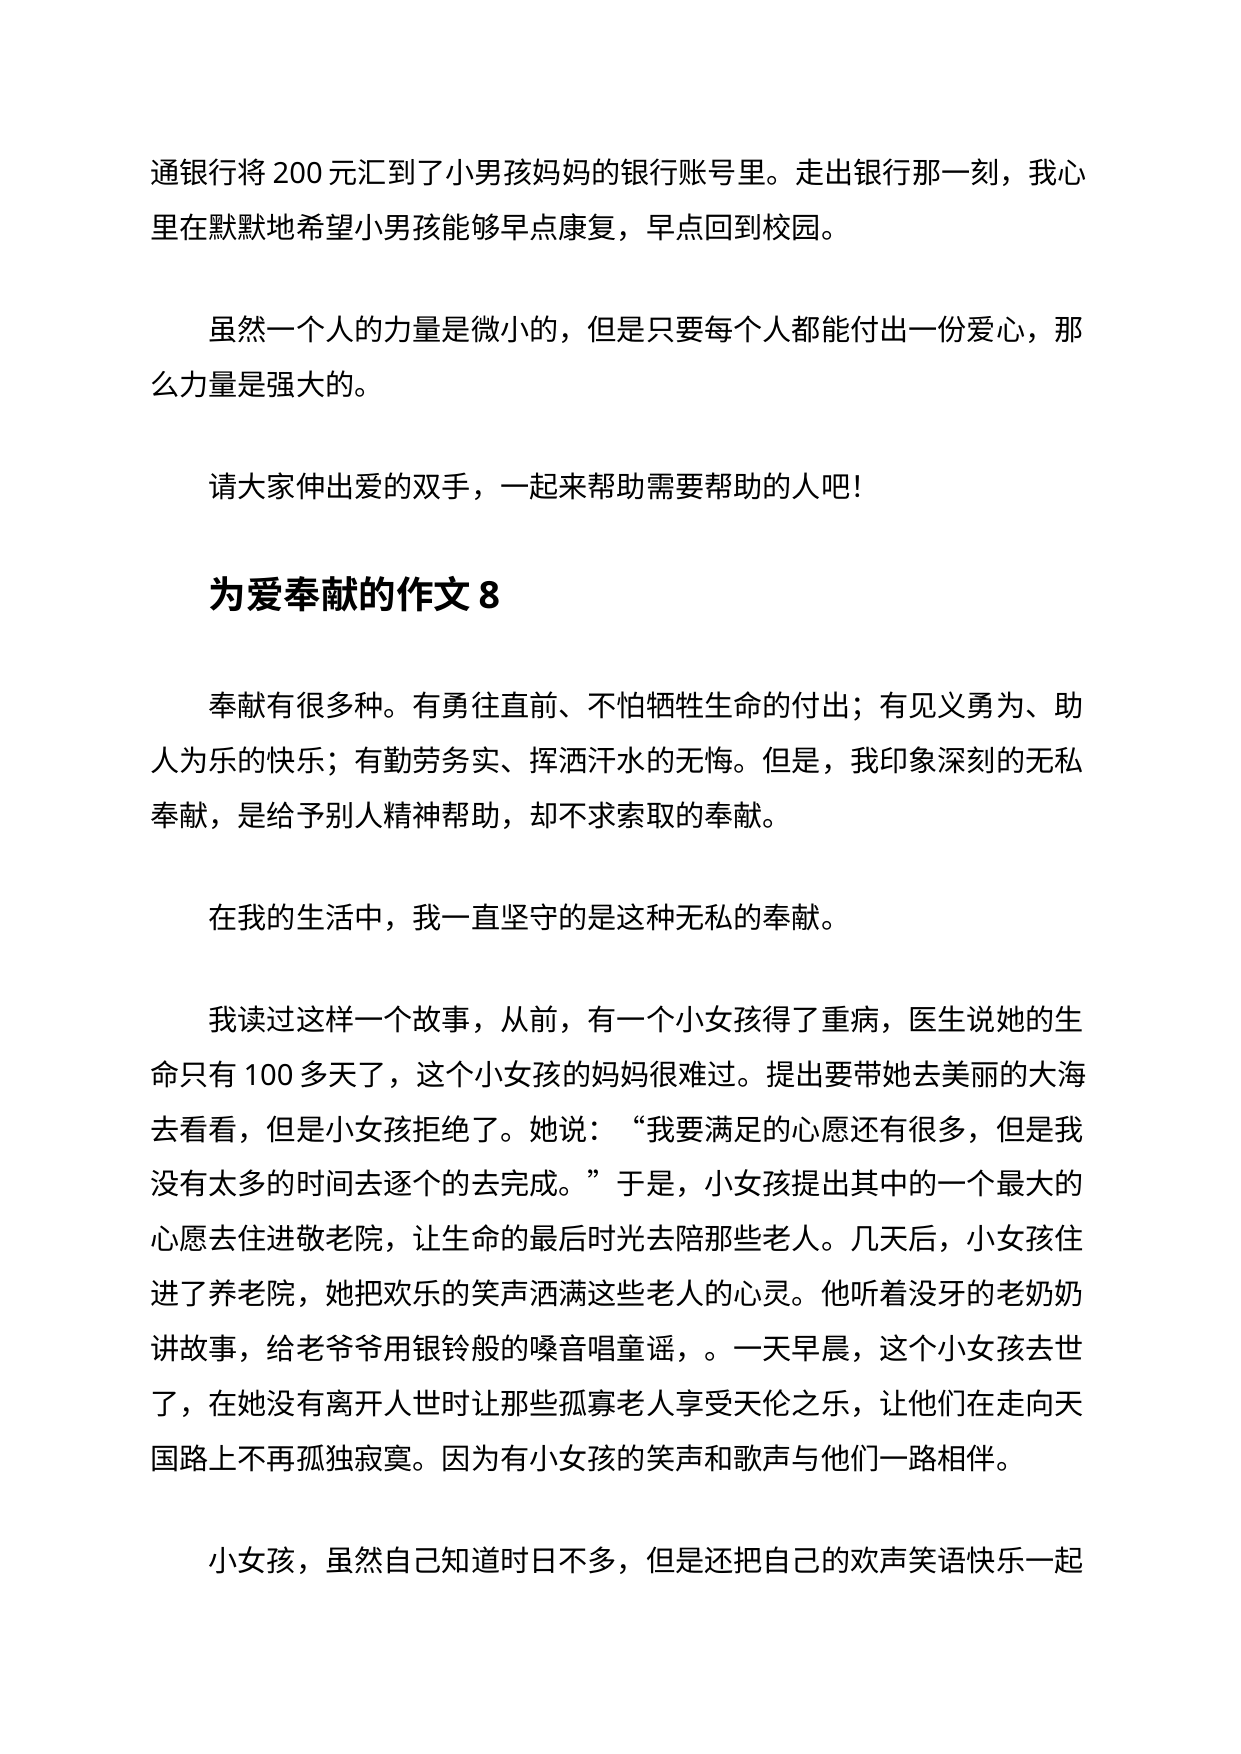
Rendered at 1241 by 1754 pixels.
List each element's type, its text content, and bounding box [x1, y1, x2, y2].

text 我读过这样一个故事，从前，有一个小女孩得了重病，医生说她的生命只有100多天了，这个小女孩的妈妈很难过。提出要带她去美丽的大海去看看，但是小女孩拒绝了。她说：“我要满足的心愿还有很多，但是我没有太多的时间去逐个的去完成。”于是，小女孩提出其中的一个最大的心愿去住进敬老院，让生命的最后时光去陪那些老人。几天后，小女孩住进了养老院，她把欢乐的笑声洒满这些老人的心灵。他听着没牙的老奶奶讲故事，给老爷爷用银铃般的嗓音唱童谣，。一天早晨，这个小女孩去世了，在她没有离开人世时让那些孤寡老人享受天伦之乐，让他们在走向天国路上不再孤独寂寞。因为有小女孩的笑声和歌声与他们一路相伴。 [150, 996, 1090, 1478]
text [150, 150, 1090, 247]
text 虽然一个人的力量是微小的，但是只要每个人都能付出一份爱心，那么力量是强大的。 [150, 307, 1090, 404]
text 在我的生活中，我一直坚守的是这种无私的奉献。 [150, 894, 1090, 937]
text 为爱奉献的作文8 [150, 565, 1090, 620]
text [150, 1537, 1090, 1579]
text 请大家伸出爱的双手，一起来帮助需要帮助的人吧！ [150, 463, 1090, 506]
text 奉献有很多种。有勇往直前、不怕牺牲生命的付出；有见义勇为、助人为乐的快乐；有勤劳务实、挥洒汗水的无悔。但是，我印象深刻的无私奉献，是给予别人精神帮助，却不求索取的奉献。 [150, 683, 1090, 835]
